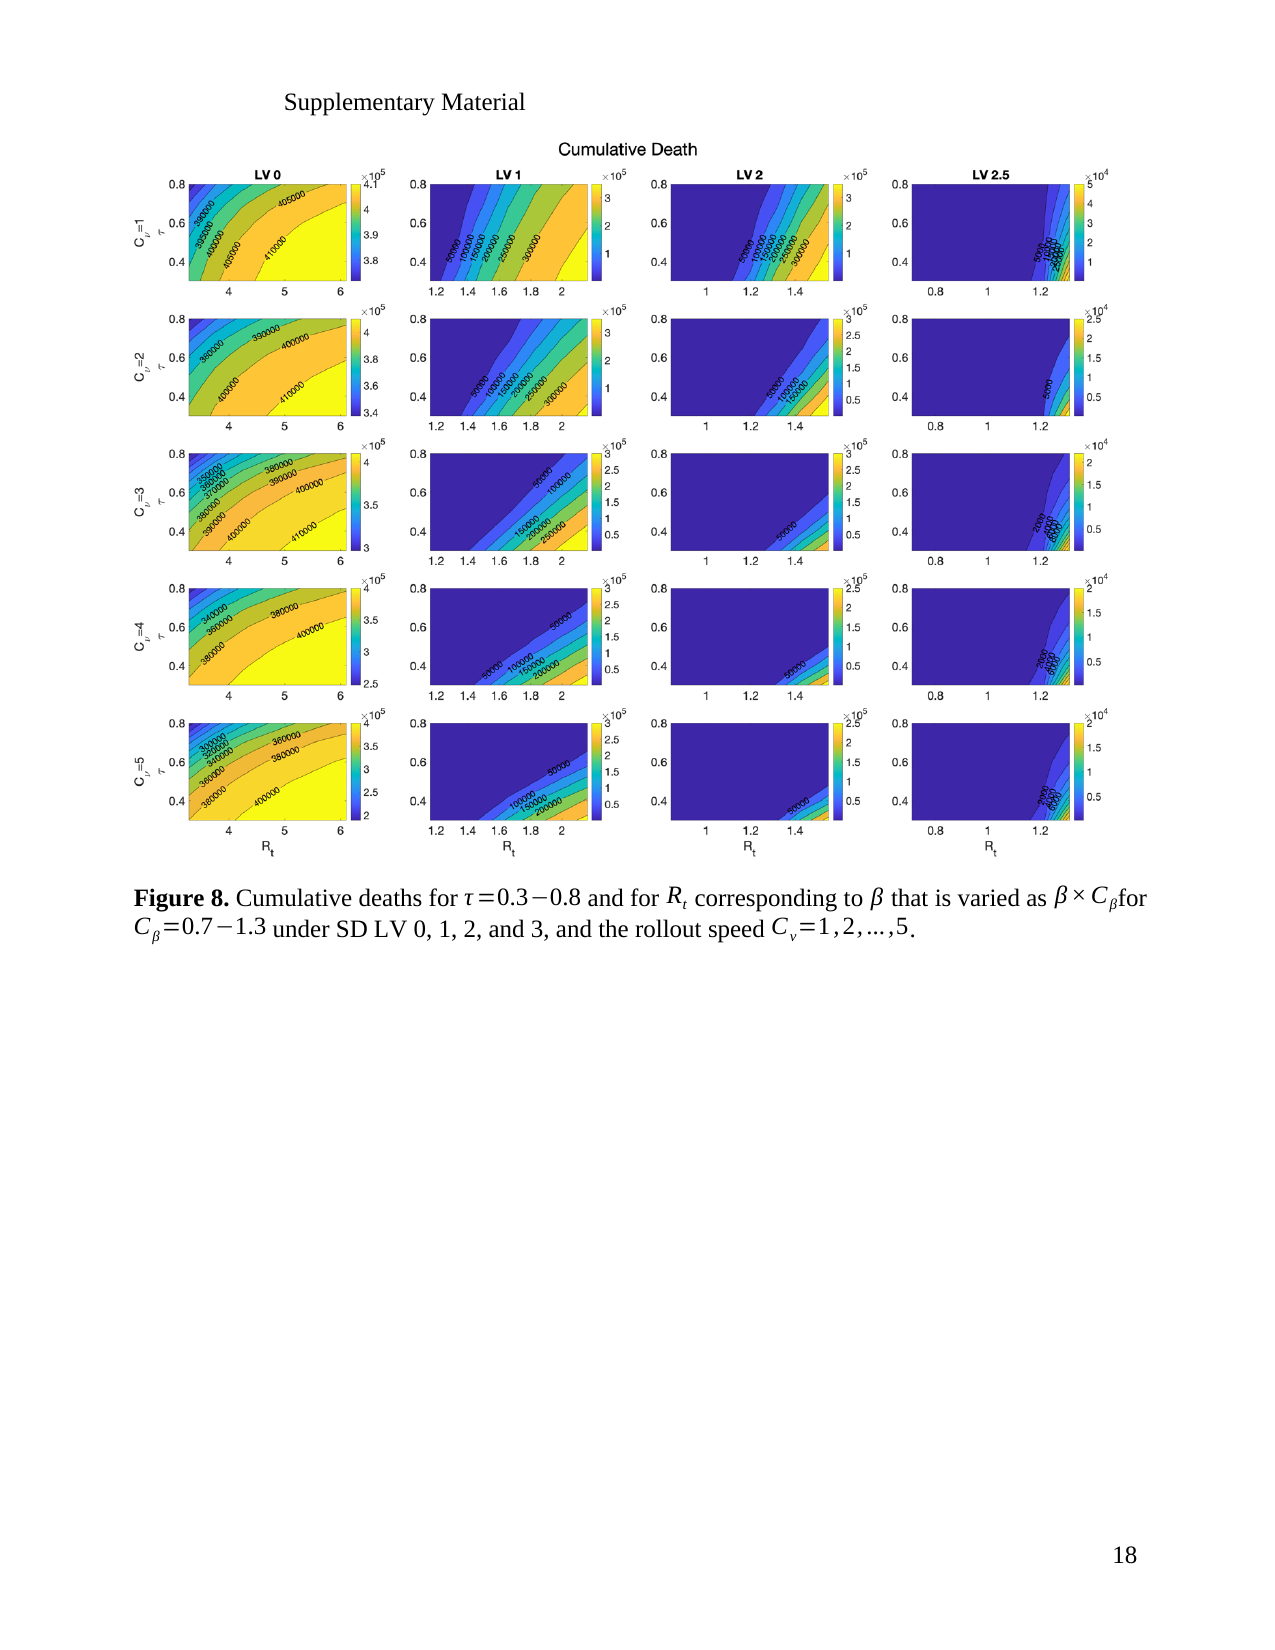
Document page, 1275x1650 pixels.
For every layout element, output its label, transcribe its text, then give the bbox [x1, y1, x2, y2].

picture [133, 141, 1109, 857]
text Figure 8. Cumulative deaths for and for corresponding to that is varied as for under SD LV 0, 1, 2, and 3, and the rollout speed . [133, 882, 1152, 944]
